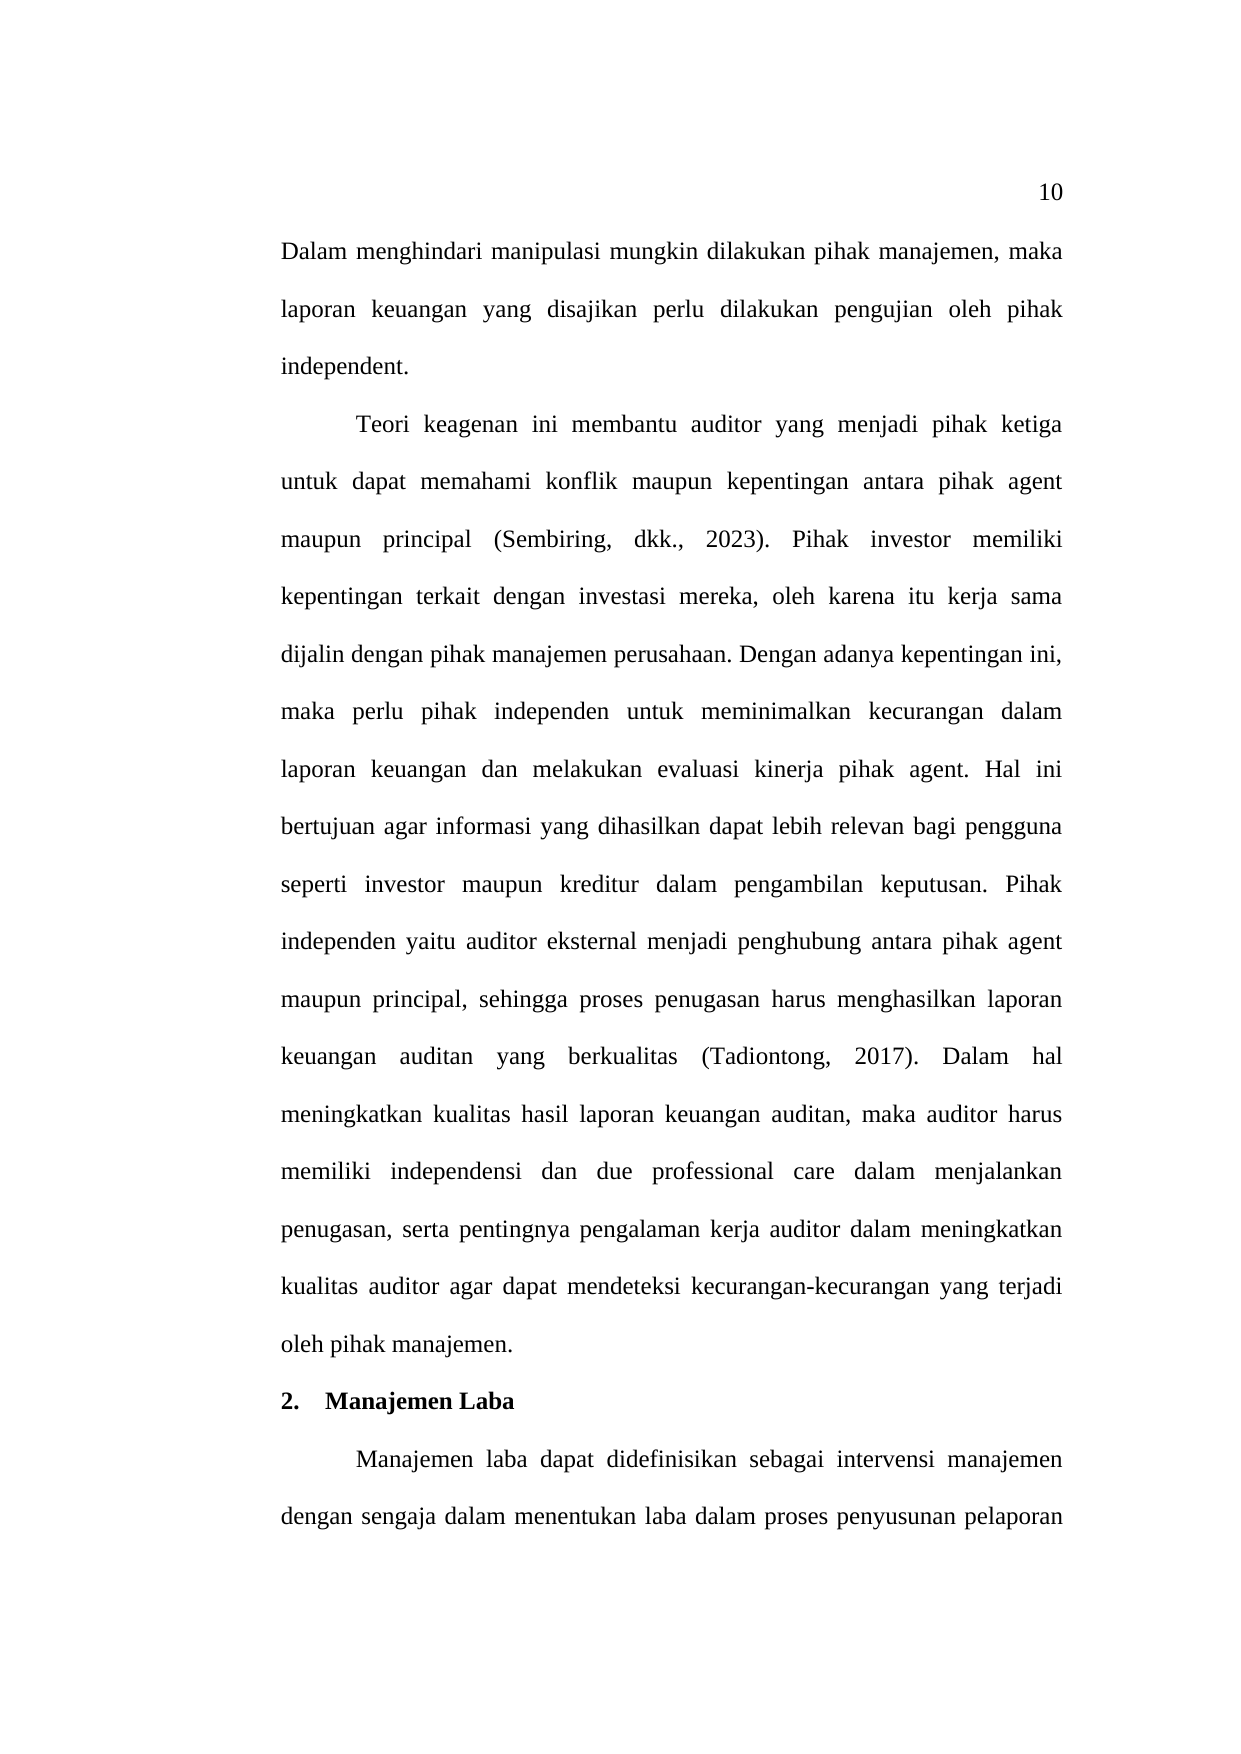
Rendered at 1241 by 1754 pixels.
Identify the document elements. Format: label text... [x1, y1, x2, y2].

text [281, 1444, 1063, 1530]
text Teori keagenan ini membantu auditor yang menjadi pihak ketiga untuk dapat memahami konflik maupun kepentingan antara pihak agent maupun principal (Sembiring, dkk., 2023). Pihak investor memiliki kepentingan terkait dengan investasi mereka, oleh karena itu kerja sama dijalin dengan pihak manajemen perusahaan. Dengan adanya kepentingan ini, maka perlu pihak independen untuk meminimalkan kecurangan dalam laporan keuangan dan melakukan evaluasi kinerja pihak agent. Hal ini bertujuan agar informasi yang dihasilkan dapat lebih relevan bagi pengguna seperti investor maupun kreditur dalam pengambilan keputusan. Pihak independen yaitu auditor eksternal menjadi penghubung antara pihak agent maupun principal, sehingga proses penugasan harus menghasilkan laporan keuangan auditan yang berkualitas (Tadiontong, 2017). Dalam hal meningkatkan kualitas hasil laporan keuangan auditan, maka auditor harus memiliki independensi dan due professional care dalam menjalankan penugasan, serta pentingnya pengalaman kerja auditor dalam meningkatkan kualitas auditor agar dapat mendeteksi kecurangan-kecurangan yang terjadi oleh pihak manajemen. [281, 409, 1063, 1357]
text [281, 236, 1063, 380]
list Manajemen Laba [281, 1386, 1063, 1415]
